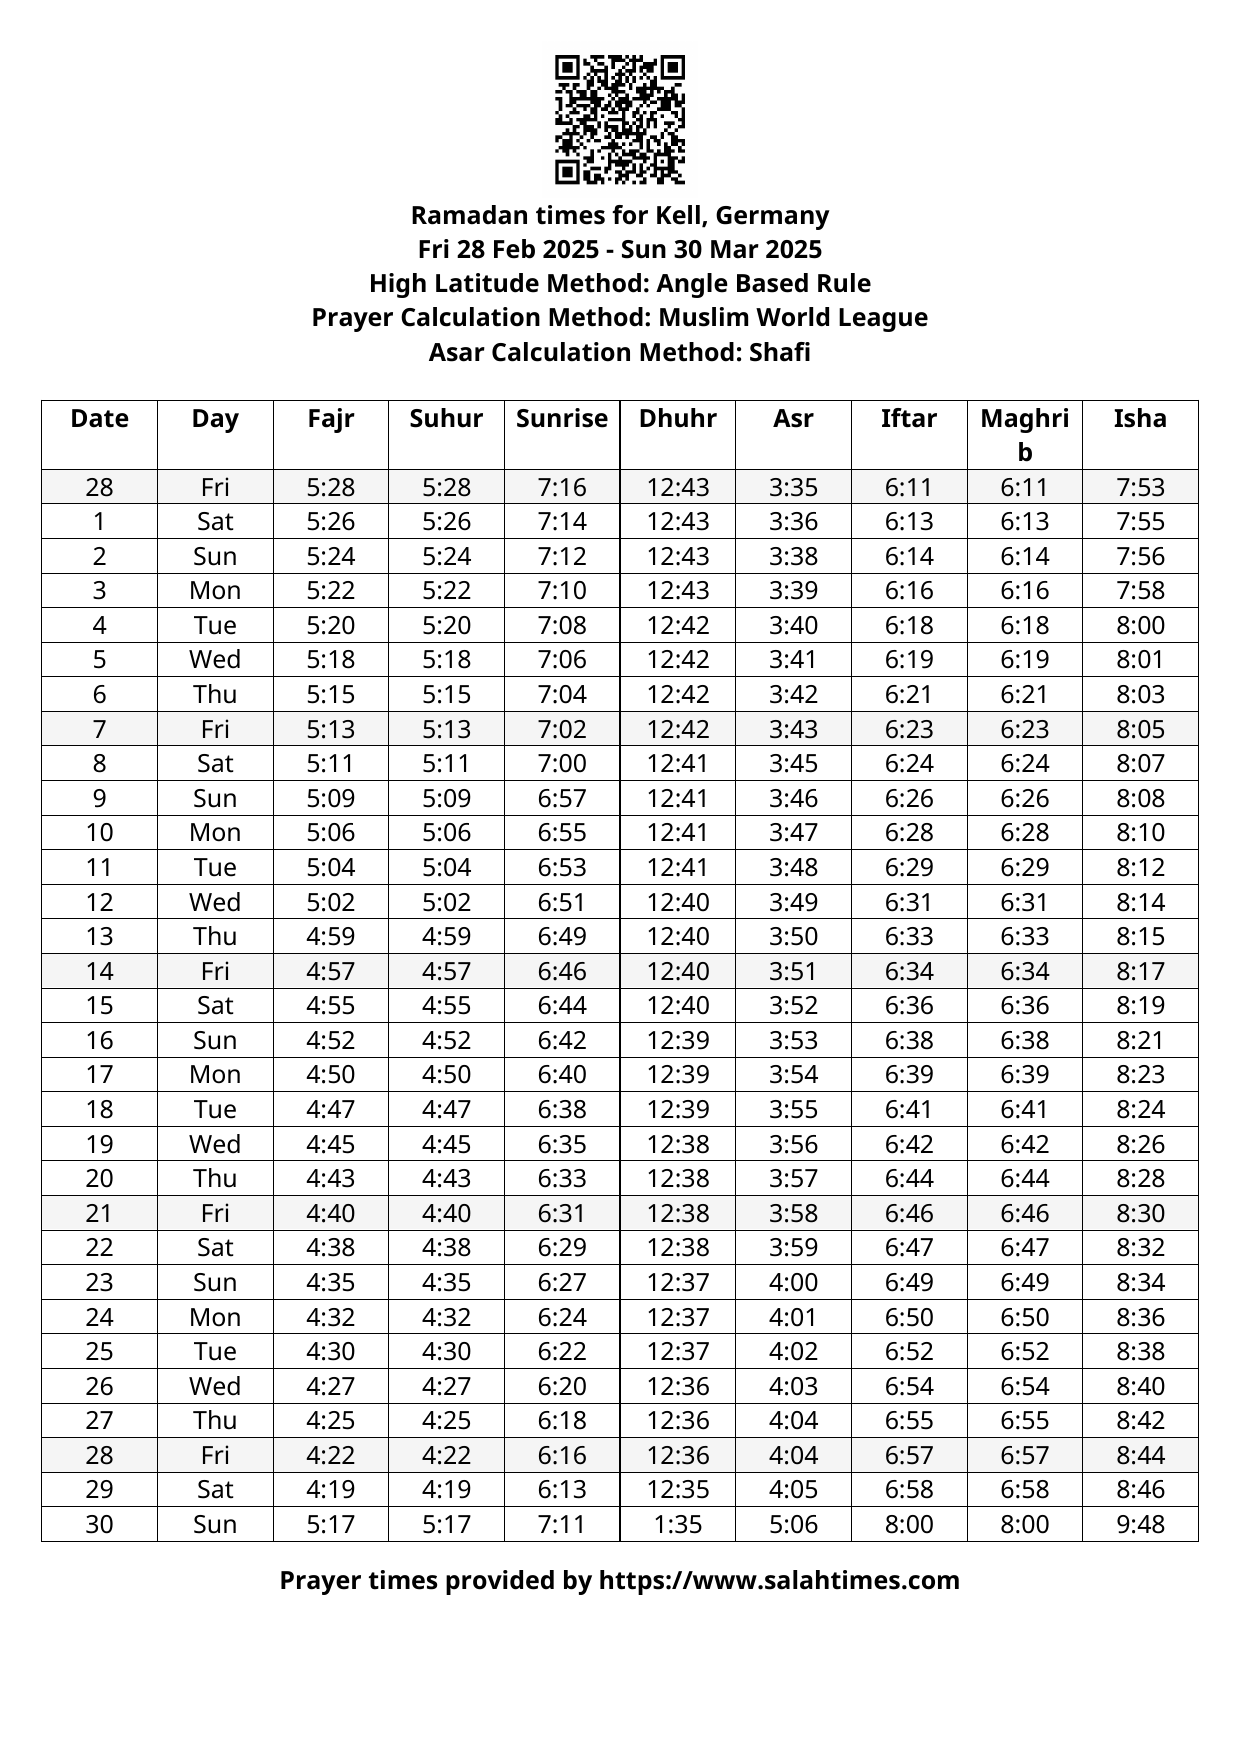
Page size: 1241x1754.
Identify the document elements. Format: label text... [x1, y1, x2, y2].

table_cell Sun [158, 1265, 273, 1299]
table_cell 7:06 [505, 643, 619, 676]
table_cell 6:41 [852, 1092, 967, 1126]
table_cell 8:12 [1083, 850, 1198, 884]
table_cell 6:42 [505, 1023, 619, 1057]
text Prayer Calculation Method: Muslim World League [42, 300, 1198, 334]
table_cell 12:41 [621, 781, 735, 814]
table_cell 6:13 [852, 504, 967, 538]
table_cell 6:21 [968, 677, 1082, 711]
table_cell 6:54 [968, 1369, 1082, 1402]
table_cell 4:30 [389, 1334, 504, 1368]
table_cell 3:59 [736, 1231, 851, 1264]
table_cell 9:48 [1083, 1507, 1198, 1541]
table_cell 12:43 [621, 574, 735, 607]
table_cell Wed [158, 643, 273, 676]
table_cell 3:36 [736, 504, 851, 538]
table_cell Fri [158, 470, 273, 503]
table_cell 6:49 [505, 919, 619, 953]
table_cell Thu [158, 1404, 273, 1437]
table_cell 5 [42, 643, 157, 676]
table_cell 3:39 [736, 574, 851, 607]
table_cell 5:28 [389, 470, 504, 503]
table_cell 24 [42, 1300, 157, 1333]
table_cell 6 [42, 677, 157, 711]
table_cell 12:42 [621, 643, 735, 676]
table_cell 6:50 [968, 1300, 1082, 1333]
table_cell 5:02 [389, 885, 504, 918]
table_cell 6:26 [968, 781, 1082, 814]
table_cell 12:38 [621, 1196, 735, 1229]
table_cell 4:35 [389, 1265, 504, 1299]
picture [542, 41, 699, 198]
table_cell 6:28 [968, 816, 1082, 849]
table_header Day [158, 401, 273, 469]
table_cell 6:18 [968, 608, 1082, 642]
table_cell 6:22 [505, 1334, 619, 1368]
table_cell 4:43 [274, 1161, 388, 1195]
text High Latitude Method: Angle Based Rule [42, 266, 1198, 300]
table_cell Tue [158, 1334, 273, 1368]
table_cell 6:11 [968, 470, 1082, 503]
table_cell 5:20 [389, 608, 504, 642]
table_cell 4:55 [389, 989, 504, 1022]
table_header Sunrise [505, 401, 619, 469]
table_cell 6:24 [852, 746, 967, 780]
table_cell 4:19 [389, 1473, 504, 1506]
table_cell 5:09 [389, 781, 504, 814]
table_cell 12:42 [621, 677, 735, 711]
table_cell 7:10 [505, 574, 619, 607]
table_cell 4:50 [274, 1058, 388, 1091]
table_cell 6:16 [505, 1438, 619, 1472]
table_cell 6:24 [505, 1300, 619, 1333]
table_cell 8:38 [1083, 1334, 1198, 1368]
table_cell 4:38 [389, 1231, 504, 1264]
table_cell 5:06 [389, 816, 504, 849]
table_cell 1:35 [621, 1507, 735, 1541]
table_cell 5:15 [274, 677, 388, 711]
table_cell Sun [158, 1507, 273, 1541]
table_cell 18 [42, 1092, 157, 1126]
table_cell 30 [42, 1507, 157, 1541]
table_cell 6:49 [968, 1265, 1082, 1299]
table_cell 4:55 [274, 989, 388, 1022]
table_cell 7:53 [1083, 470, 1198, 503]
table_cell 5:09 [274, 781, 388, 814]
table_cell Thu [158, 919, 273, 953]
table_cell 28 [42, 470, 157, 503]
table_cell 5:02 [274, 885, 388, 918]
text Asar Calculation Method: Shafi [42, 334, 1198, 368]
table_cell 3:47 [736, 816, 851, 849]
table_cell 6:20 [505, 1369, 619, 1402]
table_cell 3:48 [736, 850, 851, 884]
table_cell 6:18 [852, 608, 967, 642]
table_cell 7:12 [505, 539, 619, 572]
table_cell 6:29 [505, 1231, 619, 1264]
table_cell 12:36 [621, 1404, 735, 1437]
table_cell 6:49 [852, 1265, 967, 1299]
table_cell 6:52 [852, 1334, 967, 1368]
table_cell 5:22 [389, 574, 504, 607]
table_cell 7:02 [505, 712, 619, 745]
table_cell 12:38 [621, 1127, 735, 1160]
table_cell 8:10 [1083, 816, 1198, 849]
table_cell 4:25 [389, 1404, 504, 1437]
table_header Dhuhr [621, 401, 735, 469]
table_cell Sat [158, 504, 273, 538]
table_cell 12:38 [621, 1231, 735, 1264]
table_cell 7:00 [505, 746, 619, 780]
table_cell 5:26 [274, 504, 388, 538]
table_header Date [42, 401, 157, 469]
table_cell 5:24 [274, 539, 388, 572]
table_cell 4:45 [274, 1127, 388, 1160]
table_header Iftar [852, 401, 967, 469]
table_cell 8:00 [968, 1507, 1082, 1541]
table_cell 4:05 [736, 1473, 851, 1506]
table_cell 6:58 [968, 1473, 1082, 1506]
table_cell 6:23 [852, 712, 967, 745]
table_cell 4:22 [389, 1438, 504, 1472]
table_cell 4:52 [274, 1023, 388, 1057]
table_cell 2 [42, 539, 157, 572]
table_cell 4:27 [389, 1369, 504, 1402]
table_cell 12:37 [621, 1265, 735, 1299]
table_cell Fri [158, 712, 273, 745]
table_cell 4:35 [274, 1265, 388, 1299]
table_cell 5:18 [274, 643, 388, 676]
table_cell 6:31 [968, 885, 1082, 918]
table_cell 7:55 [1083, 504, 1198, 538]
table_cell 15 [42, 989, 157, 1022]
table_cell 3:56 [736, 1127, 851, 1160]
table_cell 4:04 [736, 1404, 851, 1437]
table_cell 7:11 [505, 1507, 619, 1541]
table_cell 4:57 [389, 954, 504, 987]
table_cell 4:02 [736, 1334, 851, 1368]
table_cell 23 [42, 1265, 157, 1299]
table_cell 12:42 [621, 712, 735, 745]
table_cell 8:00 [852, 1507, 967, 1541]
table_cell 4:32 [389, 1300, 504, 1333]
table_cell 6:58 [852, 1473, 967, 1506]
table_cell 4:00 [736, 1265, 851, 1299]
table_cell 6:29 [852, 850, 967, 884]
table_cell 8:07 [1083, 746, 1198, 780]
table_cell 12:39 [621, 1092, 735, 1126]
table_cell 8:30 [1083, 1196, 1198, 1229]
table_cell 8:28 [1083, 1161, 1198, 1195]
table_cell Sun [158, 539, 273, 572]
table_cell 6:13 [968, 504, 1082, 538]
table_cell 8:32 [1083, 1231, 1198, 1264]
table_cell 6:26 [852, 781, 967, 814]
table_cell 8:19 [1083, 989, 1198, 1022]
table_cell 6:51 [505, 885, 619, 918]
table_cell 6:16 [852, 574, 967, 607]
table_cell 4:25 [274, 1404, 388, 1437]
table_cell 6:16 [968, 574, 1082, 607]
table_cell 3:40 [736, 608, 851, 642]
table_cell 7:16 [505, 470, 619, 503]
table_cell 28 [42, 1438, 157, 1472]
table_cell 6:57 [968, 1438, 1082, 1472]
table_cell 4:22 [274, 1438, 388, 1472]
table_cell 3:41 [736, 643, 851, 676]
table_cell 8:34 [1083, 1265, 1198, 1299]
table_cell 4:04 [736, 1438, 851, 1472]
table_cell 6:27 [505, 1265, 619, 1299]
table_cell Fri [158, 1196, 273, 1229]
table_cell 4:59 [389, 919, 504, 953]
table_cell 6:46 [852, 1196, 967, 1229]
table_cell 6:33 [505, 1161, 619, 1195]
table_cell 6:33 [968, 919, 1082, 953]
table_cell 6:38 [968, 1023, 1082, 1057]
table_cell 3:46 [736, 781, 851, 814]
table_cell 6:44 [968, 1161, 1082, 1195]
table_cell 4:47 [274, 1092, 388, 1126]
table_cell 3:49 [736, 885, 851, 918]
table_cell 12:36 [621, 1369, 735, 1402]
table_cell 13 [42, 919, 157, 953]
table_cell Mon [158, 574, 273, 607]
table_cell Mon [158, 1058, 273, 1091]
table_header Asr [736, 401, 851, 469]
table_cell 4:57 [274, 954, 388, 987]
table_cell 12:41 [621, 850, 735, 884]
table_cell 12:37 [621, 1334, 735, 1368]
table_cell Thu [158, 1161, 273, 1195]
table_cell 3:52 [736, 989, 851, 1022]
table_cell 3:54 [736, 1058, 851, 1091]
table_cell 6:55 [505, 816, 619, 849]
table_cell 21 [42, 1196, 157, 1229]
table_cell 6:46 [505, 954, 619, 987]
table_cell 4:32 [274, 1300, 388, 1333]
table_cell 6:31 [852, 885, 967, 918]
table_cell 27 [42, 1404, 157, 1437]
table_cell Sun [158, 781, 273, 814]
table_cell 8:40 [1083, 1369, 1198, 1402]
table_cell 6:23 [968, 712, 1082, 745]
table_cell 29 [42, 1473, 157, 1506]
table_cell 4:30 [274, 1334, 388, 1368]
table_cell 12 [42, 885, 157, 918]
table_cell Fri [158, 954, 273, 987]
table_cell 12:35 [621, 1473, 735, 1506]
table_cell 3:51 [736, 954, 851, 987]
table_header Maghrib [968, 401, 1082, 469]
table_cell 11 [42, 850, 157, 884]
table_cell Sat [158, 989, 273, 1022]
table_cell 5:28 [274, 470, 388, 503]
table_cell 7:08 [505, 608, 619, 642]
table_cell 6:40 [505, 1058, 619, 1091]
table_cell Sun [158, 1023, 273, 1057]
table_cell 5:17 [274, 1507, 388, 1541]
table_cell 4:40 [389, 1196, 504, 1229]
table_cell 8:00 [1083, 608, 1198, 642]
table_cell 12:42 [621, 608, 735, 642]
table_cell 8:01 [1083, 643, 1198, 676]
table_cell 12:38 [621, 1161, 735, 1195]
table_cell 4:01 [736, 1300, 851, 1333]
table_cell 22 [42, 1231, 157, 1264]
table_cell 6:46 [968, 1196, 1082, 1229]
table_cell 8:26 [1083, 1127, 1198, 1160]
table_cell 8:23 [1083, 1058, 1198, 1091]
table_cell 8:24 [1083, 1092, 1198, 1126]
table_cell Tue [158, 850, 273, 884]
table_cell 6:44 [852, 1161, 967, 1195]
table_cell 5:04 [389, 850, 504, 884]
table_cell 7:04 [505, 677, 619, 711]
table_cell 6:38 [505, 1092, 619, 1126]
table_cell 4:59 [274, 919, 388, 953]
table_cell 5:15 [389, 677, 504, 711]
table_cell 3:35 [736, 470, 851, 503]
table_cell 26 [42, 1369, 157, 1402]
table_cell 4:40 [274, 1196, 388, 1229]
table_cell 8:15 [1083, 919, 1198, 953]
table_cell 6:53 [505, 850, 619, 884]
table_cell 8:03 [1083, 677, 1198, 711]
table_cell 4:27 [274, 1369, 388, 1402]
table_cell 6:21 [852, 677, 967, 711]
table_cell 19 [42, 1127, 157, 1160]
table_cell 6:19 [852, 643, 967, 676]
table_cell Fri [158, 1438, 273, 1472]
table_cell Wed [158, 1127, 273, 1160]
table_cell 6:47 [968, 1231, 1082, 1264]
table_cell 12:39 [621, 1058, 735, 1091]
table_cell 8:14 [1083, 885, 1198, 918]
table_cell 6:57 [505, 781, 619, 814]
table_cell 6:24 [968, 746, 1082, 780]
table_cell 4:03 [736, 1369, 851, 1402]
table_cell Mon [158, 1300, 273, 1333]
table_cell 3:45 [736, 746, 851, 780]
table_cell 8:36 [1083, 1300, 1198, 1333]
table_cell 5:18 [389, 643, 504, 676]
table_cell 4:38 [274, 1231, 388, 1264]
table_cell 12:37 [621, 1300, 735, 1333]
table_cell 8:05 [1083, 712, 1198, 745]
table_cell 3:42 [736, 677, 851, 711]
table_cell 3:55 [736, 1092, 851, 1126]
table_cell 3:58 [736, 1196, 851, 1229]
table_cell 12:39 [621, 1023, 735, 1057]
table_cell 4:45 [389, 1127, 504, 1160]
table_cell Wed [158, 885, 273, 918]
table_cell 6:34 [852, 954, 967, 987]
table_cell 6:57 [852, 1438, 967, 1472]
table_cell 9 [42, 781, 157, 814]
table_cell Sat [158, 1231, 273, 1264]
table_cell Sat [158, 1473, 273, 1506]
table_cell 4 [42, 608, 157, 642]
table_cell 6:42 [968, 1127, 1082, 1160]
table_cell 7:58 [1083, 574, 1198, 607]
table_cell 4:50 [389, 1058, 504, 1091]
table_cell 5:24 [389, 539, 504, 572]
table_cell 5:17 [389, 1507, 504, 1541]
table_cell 4:19 [274, 1473, 388, 1506]
table_cell Tue [158, 608, 273, 642]
table_cell 5:04 [274, 850, 388, 884]
table_cell 6:14 [852, 539, 967, 572]
table_cell 1 [42, 504, 157, 538]
table_cell 6:14 [968, 539, 1082, 572]
table_cell 5:26 [389, 504, 504, 538]
table_cell Thu [158, 677, 273, 711]
table_cell 8:08 [1083, 781, 1198, 814]
table_cell 8:21 [1083, 1023, 1198, 1057]
table_cell 14 [42, 954, 157, 987]
table_cell 3:53 [736, 1023, 851, 1057]
table_cell 6:54 [852, 1369, 967, 1402]
table_cell 12:41 [621, 746, 735, 780]
table_cell 8 [42, 746, 157, 780]
text Ramadan times for Kell, Germany [42, 198, 1198, 232]
table_cell 17 [42, 1058, 157, 1091]
table_cell 5:06 [274, 816, 388, 849]
table_cell 6:55 [852, 1404, 967, 1437]
table_cell 12:43 [621, 504, 735, 538]
table_cell 5:11 [274, 746, 388, 780]
table_cell 6:39 [852, 1058, 967, 1091]
table_cell 6:13 [505, 1473, 619, 1506]
table_cell 8:46 [1083, 1473, 1198, 1506]
table_cell 16 [42, 1023, 157, 1057]
table_cell 4:43 [389, 1161, 504, 1195]
table_cell 6:36 [852, 989, 967, 1022]
table_cell 6:41 [968, 1092, 1082, 1126]
table_cell 6:39 [968, 1058, 1082, 1091]
table_header Suhur [389, 401, 504, 469]
table_cell 12:40 [621, 989, 735, 1022]
table_cell 6:11 [852, 470, 967, 503]
text Fri 28 Feb 2025 - Sun 30 Mar 2025 [42, 232, 1198, 266]
table_cell 6:28 [852, 816, 967, 849]
table_cell 6:38 [852, 1023, 967, 1057]
table_cell 8:42 [1083, 1404, 1198, 1437]
table_cell 6:42 [852, 1127, 967, 1160]
table_cell Sat [158, 746, 273, 780]
table_cell 6:44 [505, 989, 619, 1022]
table_cell 6:29 [968, 850, 1082, 884]
table_cell 12:40 [621, 885, 735, 918]
table_cell 5:20 [274, 608, 388, 642]
table_cell 8:17 [1083, 954, 1198, 987]
table_cell 3:57 [736, 1161, 851, 1195]
table_cell 4:52 [389, 1023, 504, 1057]
table_cell 7:56 [1083, 539, 1198, 572]
table_cell 6:55 [968, 1404, 1082, 1437]
table_cell 5:11 [389, 746, 504, 780]
table_cell 12:40 [621, 954, 735, 987]
table_cell 6:19 [968, 643, 1082, 676]
table_cell 3:38 [736, 539, 851, 572]
table_cell 5:06 [736, 1507, 851, 1541]
table_cell 12:36 [621, 1438, 735, 1472]
table_cell 3:43 [736, 712, 851, 745]
table_cell 5:22 [274, 574, 388, 607]
table_cell Mon [158, 816, 273, 849]
table_cell 4:47 [389, 1092, 504, 1126]
table_cell 8:44 [1083, 1438, 1198, 1472]
table_cell 6:31 [505, 1196, 619, 1229]
table_cell 3 [42, 574, 157, 607]
table_cell 25 [42, 1334, 157, 1368]
table_cell 5:13 [389, 712, 504, 745]
table_cell 6:18 [505, 1404, 619, 1437]
table_cell 6:36 [968, 989, 1082, 1022]
table_cell 6:35 [505, 1127, 619, 1160]
table_cell Wed [158, 1369, 273, 1402]
table_header Fajr [274, 401, 388, 469]
table_cell 7:14 [505, 504, 619, 538]
table_cell 20 [42, 1161, 157, 1195]
table_cell Tue [158, 1092, 273, 1126]
table_cell 12:41 [621, 816, 735, 849]
table_cell 10 [42, 816, 157, 849]
table_cell 6:47 [852, 1231, 967, 1264]
table_cell 12:40 [621, 919, 735, 953]
table_header Isha [1083, 401, 1198, 469]
table_cell 5:13 [274, 712, 388, 745]
text Prayer times provided by https://www.salahtimes.com [42, 1563, 1198, 1597]
table_cell 7 [42, 712, 157, 745]
table_cell 12:43 [621, 470, 735, 503]
table_cell 12:43 [621, 539, 735, 572]
table_cell 6:50 [852, 1300, 967, 1333]
table_cell 6:34 [968, 954, 1082, 987]
table_cell 6:52 [968, 1334, 1082, 1368]
table_cell 6:33 [852, 919, 967, 953]
table_cell 3:50 [736, 919, 851, 953]
